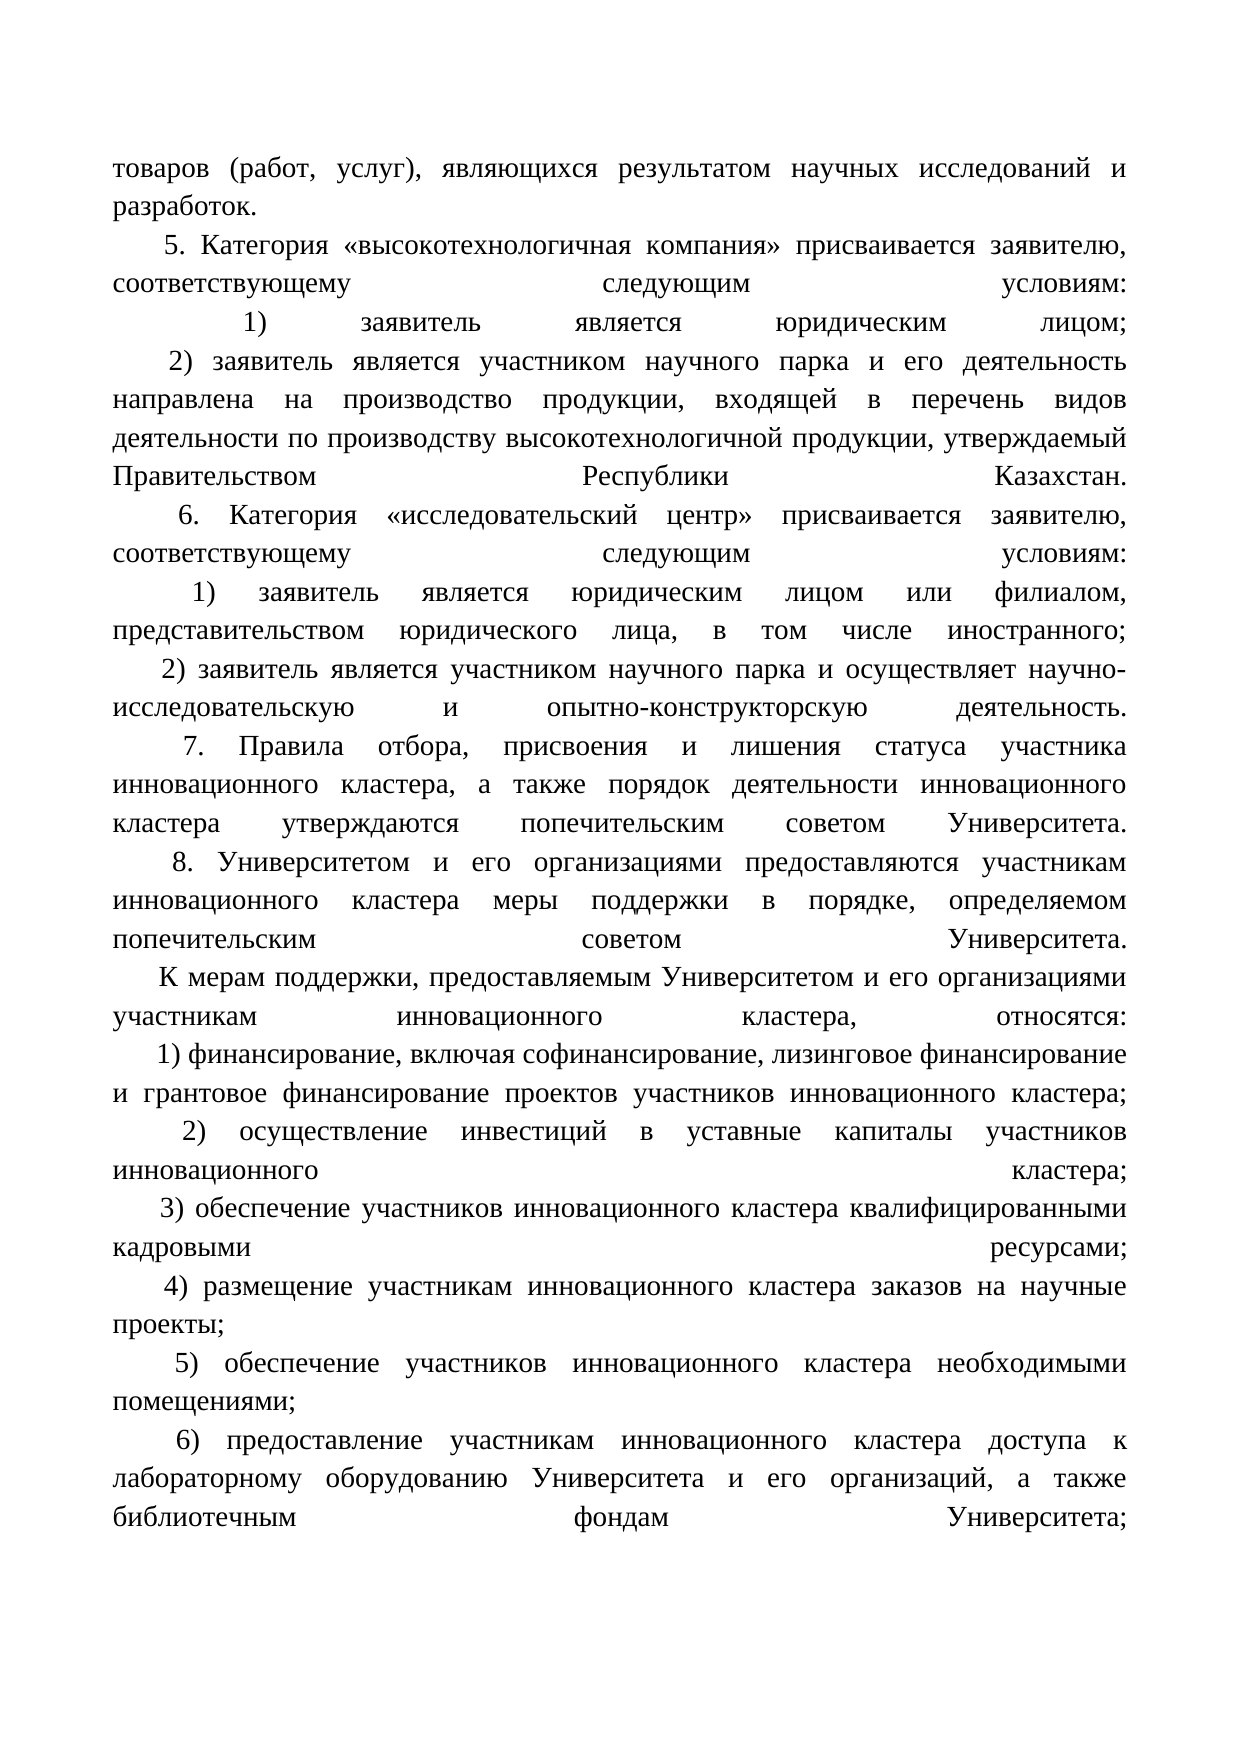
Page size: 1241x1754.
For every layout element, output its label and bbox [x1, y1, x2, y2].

text [112, 150, 1128, 1532]
